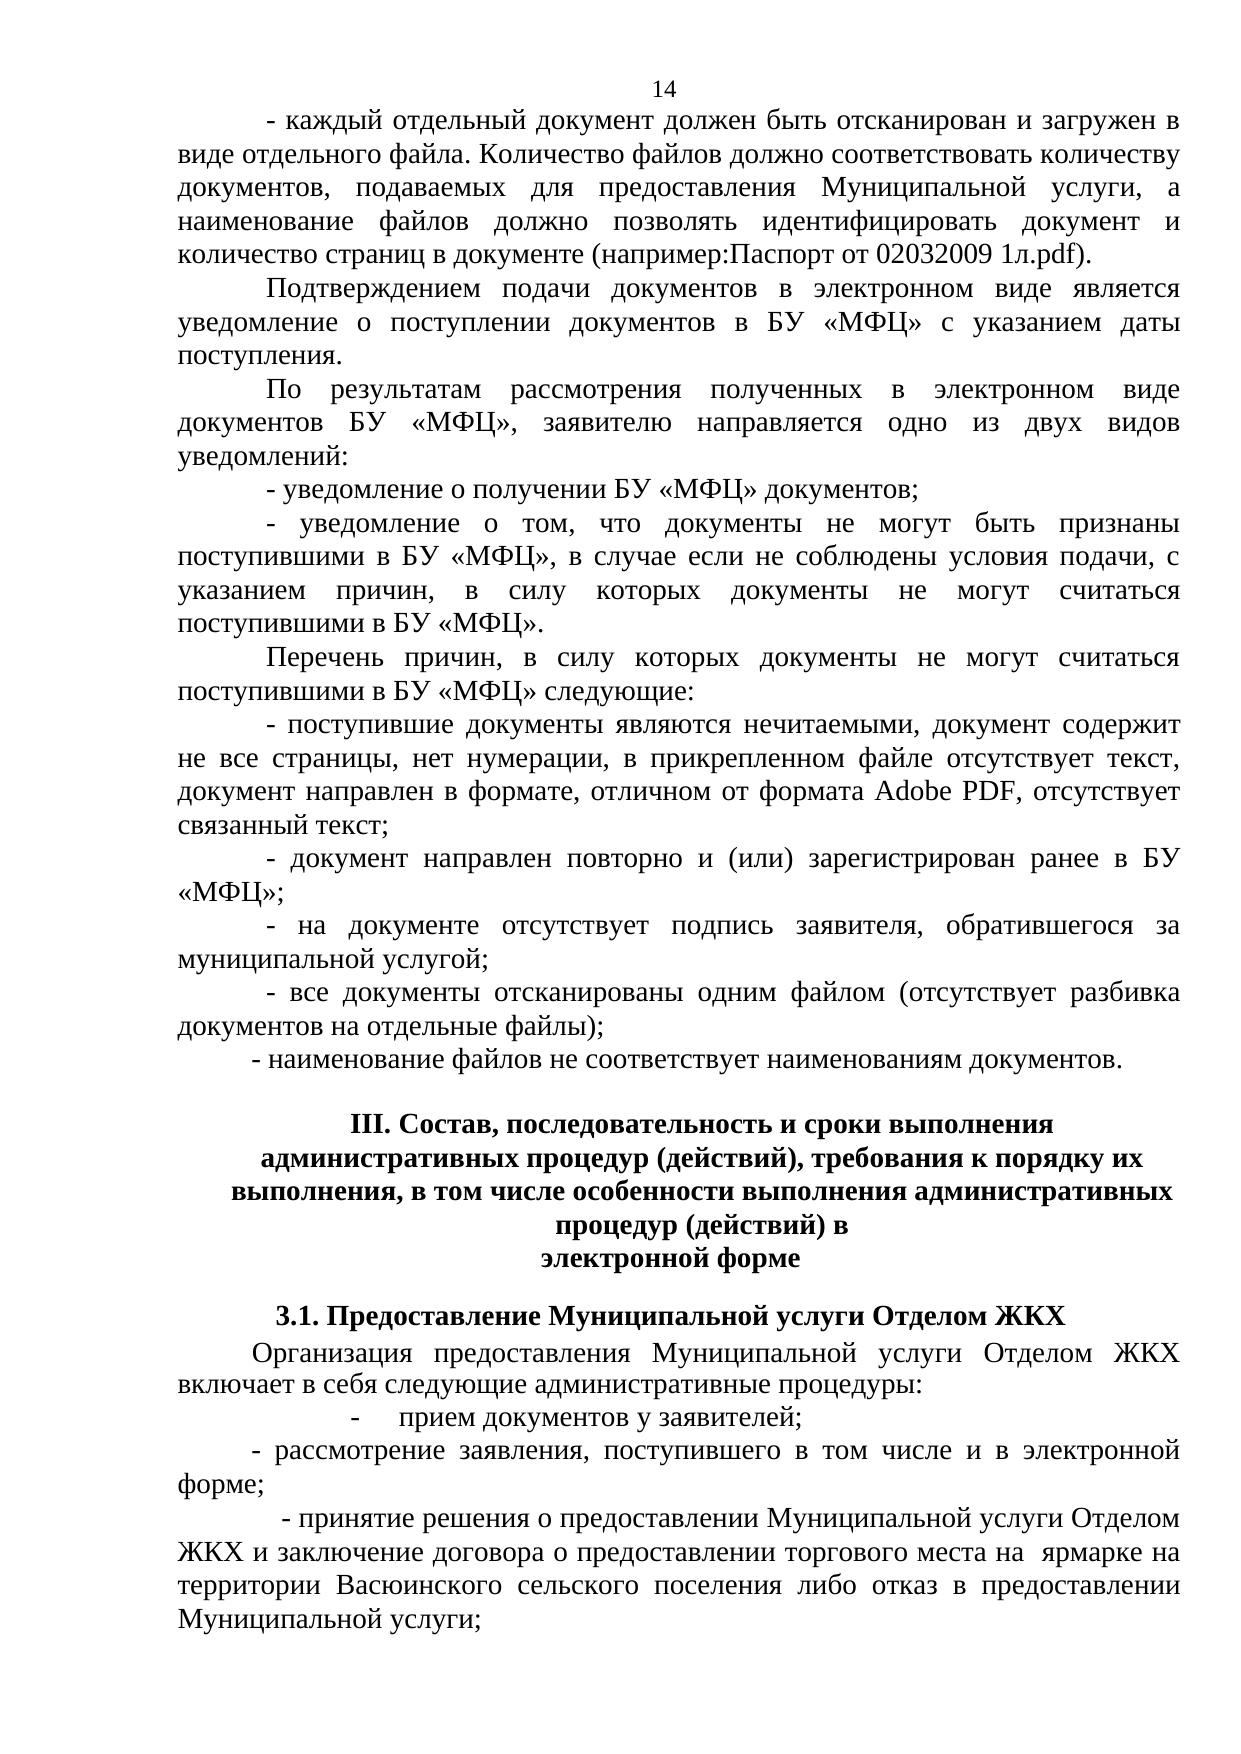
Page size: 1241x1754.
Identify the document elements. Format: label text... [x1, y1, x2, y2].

text электронной форме [177, 1241, 1164, 1274]
text - поступившие документы являются нечитаемыми, документ содержит не все страницы, нет нумерации, в прикрепленном файле отсутствует текст, документ направлен в формате, отличном от формата Adobe PDF, отсутствует связанный текст; [177, 706, 1181, 840]
text - уведомление о получении БУ «МФЦ» документов; [177, 471, 1181, 505]
text По результатам рассмотрения полученных в электронном виде документов БУ «МФЦ», заявителю направляется одно из двух видов уведомлений: [177, 371, 1181, 471]
subtitle - наименование файлов не соответствует наименованиям документов. [177, 1042, 1181, 1075]
text III. Состав, последовательность и сроки выполнения административных процедур (действий), требования к порядку их выполнения, в том числе особенности выполнения административных процедур (действий) в [223, 1107, 1181, 1241]
text Перечень причин, в силу которых документы не могут считаться поступившими в БУ «МФЦ» следующие: [177, 639, 1181, 706]
text 3.1. Предоставление Муниципальной услуги Отделом ЖКХ [177, 1298, 1164, 1331]
text Организация предоставления Муниципальной услуги Отделом ЖКХ включает в себя следующие административные процедуры: [177, 1338, 1181, 1399]
text - каждый отдельный документ должен быть отсканирован и загружен в виде отдельного файла. Количество файлов должно соответствовать количеству документов, подаваемых для предоставления Муниципальной услуги, а наименование файлов должно позволять идентифицировать документ и количество страниц в документе (например:Паспорт от 02032009 1л.pdf). [177, 102, 1181, 270]
text Подтверждением подачи документов в электронном виде является уведомление о поступлении документов в БУ «МФЦ» с указанием даты поступления. [177, 270, 1181, 371]
text - документ направлен повторно и (или) зарегистрирован ранее в БУ «МФЦ»; [177, 840, 1181, 907]
text - принятие решения о предоставлении Муниципальной услуги Отделом ЖКХ и заключение договора о предоставлении торгового места на ярмарке на территории Васюинского сельского поселения либо отказ в предоставлении Муниципальной услуги; [177, 1501, 1181, 1635]
text - все документы отсканированы одним файлом (отсутствует разбивка документов на отдельные файлы); [177, 974, 1181, 1042]
text - уведомление о том, что документы не могут быть признаны поступившими в БУ «МФЦ», в случае если не соблюдены условия подачи, с указанием причин, в силу которых документы не могут считаться поступившими в БУ «МФЦ». [177, 505, 1181, 639]
list прием документов у заявителей; [267, 1399, 1181, 1433]
text - рассмотрение заявления, поступившего в том числе и в электронной форме; [177, 1433, 1181, 1500]
text - на документе отсутствует подпись заявителя, обратившегося за муниципальной услугой; [177, 907, 1181, 974]
